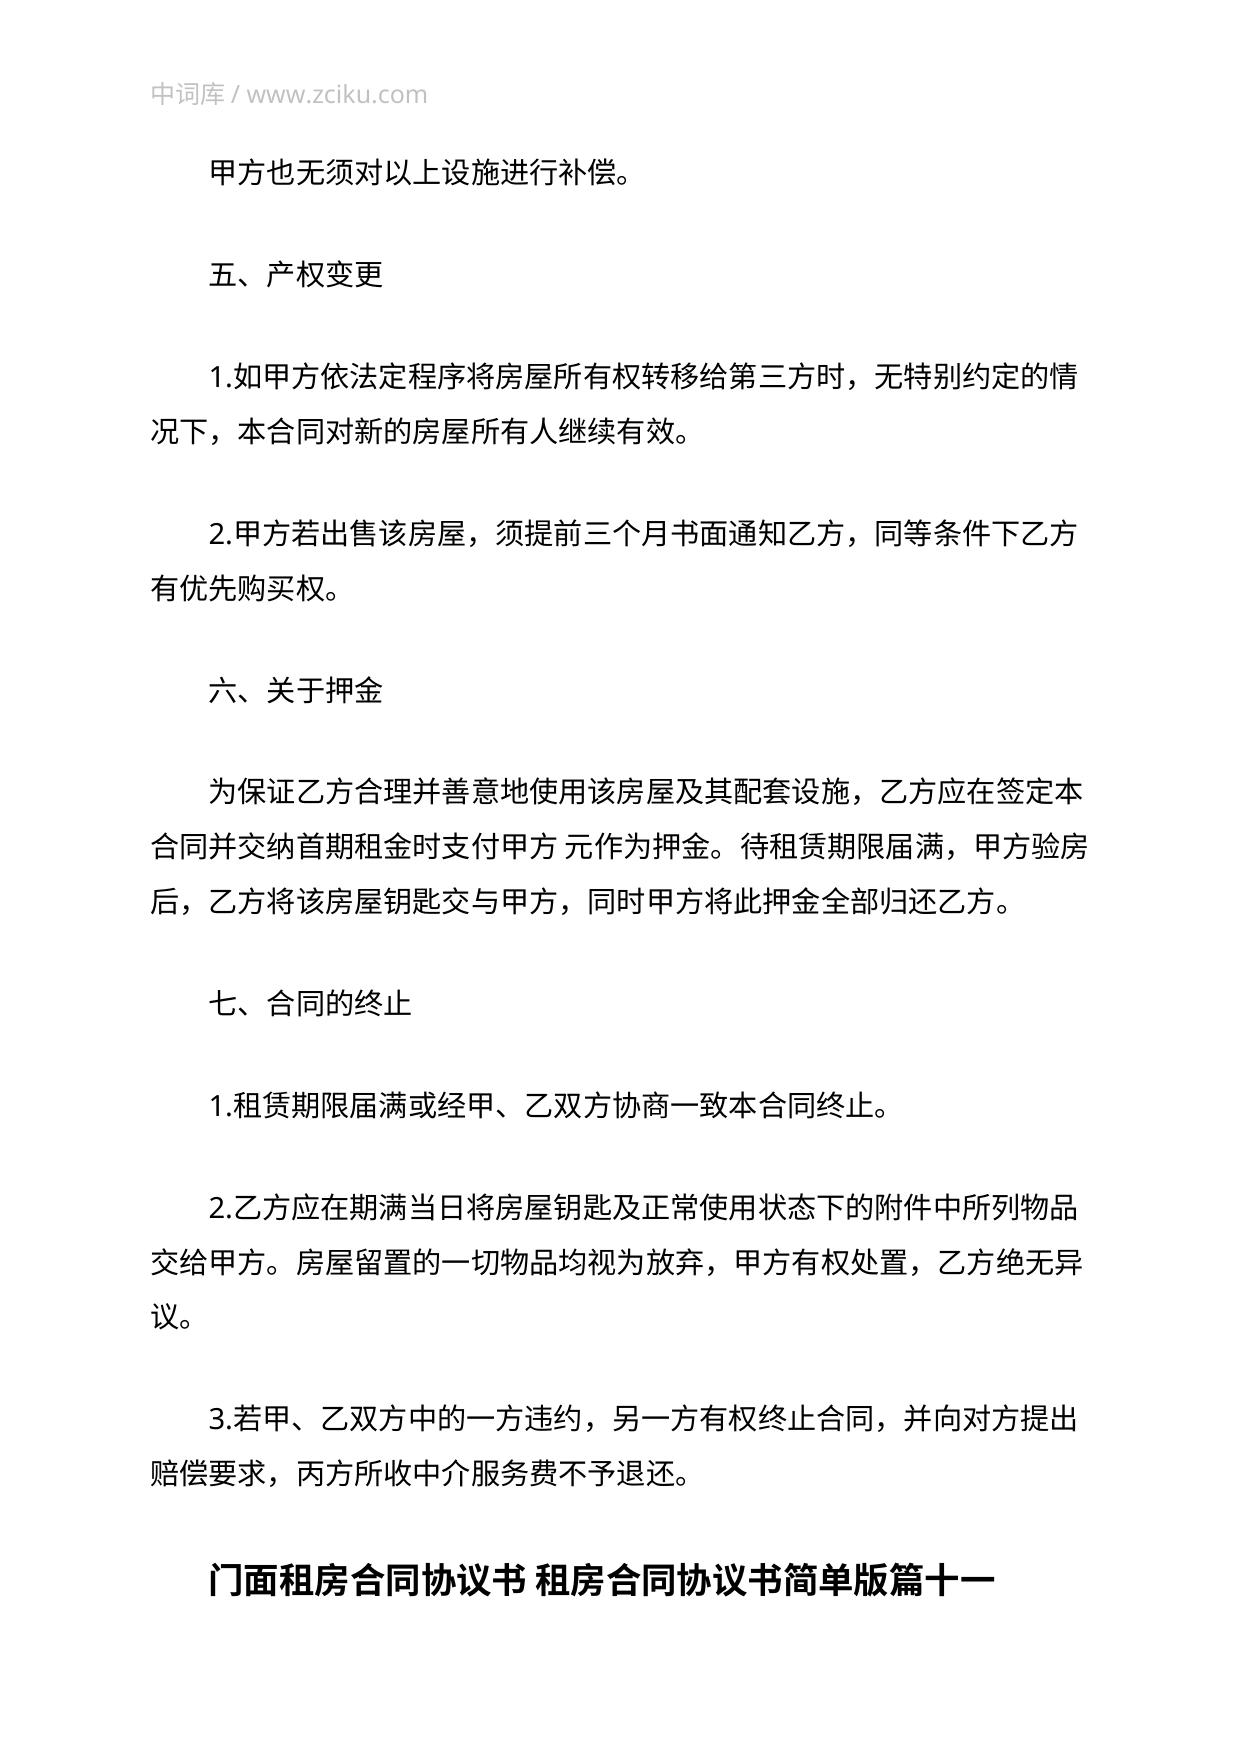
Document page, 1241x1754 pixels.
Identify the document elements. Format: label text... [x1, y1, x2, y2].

text 2.乙方应在期满当日将房屋钥匙及正常使用状态下的附件中所列物品交给甲方。房屋留置的一切物品均视为放弃，甲方有权处置，乙方绝无异议。 [150, 1184, 1090, 1336]
text 门面租房合同协议书 租房合同协议书简单版篇十一 [150, 1553, 1090, 1604]
text 甲方也无须对以上设施进行补偿。 [150, 150, 1090, 192]
text 2.甲方若出售该房屋，须提前三个月书面通知乙方，同等条件下乙方有优先购买权。 [150, 510, 1090, 608]
text 1.如甲方依法定程序将房屋所有权转移给第三方时，无特别约定的情况下，本合同对新的房屋所有人继续有效。 [150, 353, 1090, 451]
text 七、合同的终止 [150, 980, 1090, 1023]
text 为保证乙方合理并善意地使用该房屋及其配套设施，乙方应在签定本合同并交纳首期租金时支付甲方 元作为押金。待租赁期限届满，甲方验房后，乙方将该房屋钥匙交与甲方，同时甲方将此押金全部归还乙方。 [150, 769, 1090, 921]
text 六、关于押金 [150, 667, 1090, 709]
text 3.若甲、乙双方中的一方违约，另一方有权终止合同，并向对方提出赔偿要求，丙方所收中介服务费不予退还。 [150, 1396, 1090, 1493]
text 五、产权变更 [150, 252, 1090, 294]
text 1.租赁期限届满或经甲、乙双方协商一致本合同终止。 [150, 1082, 1090, 1124]
